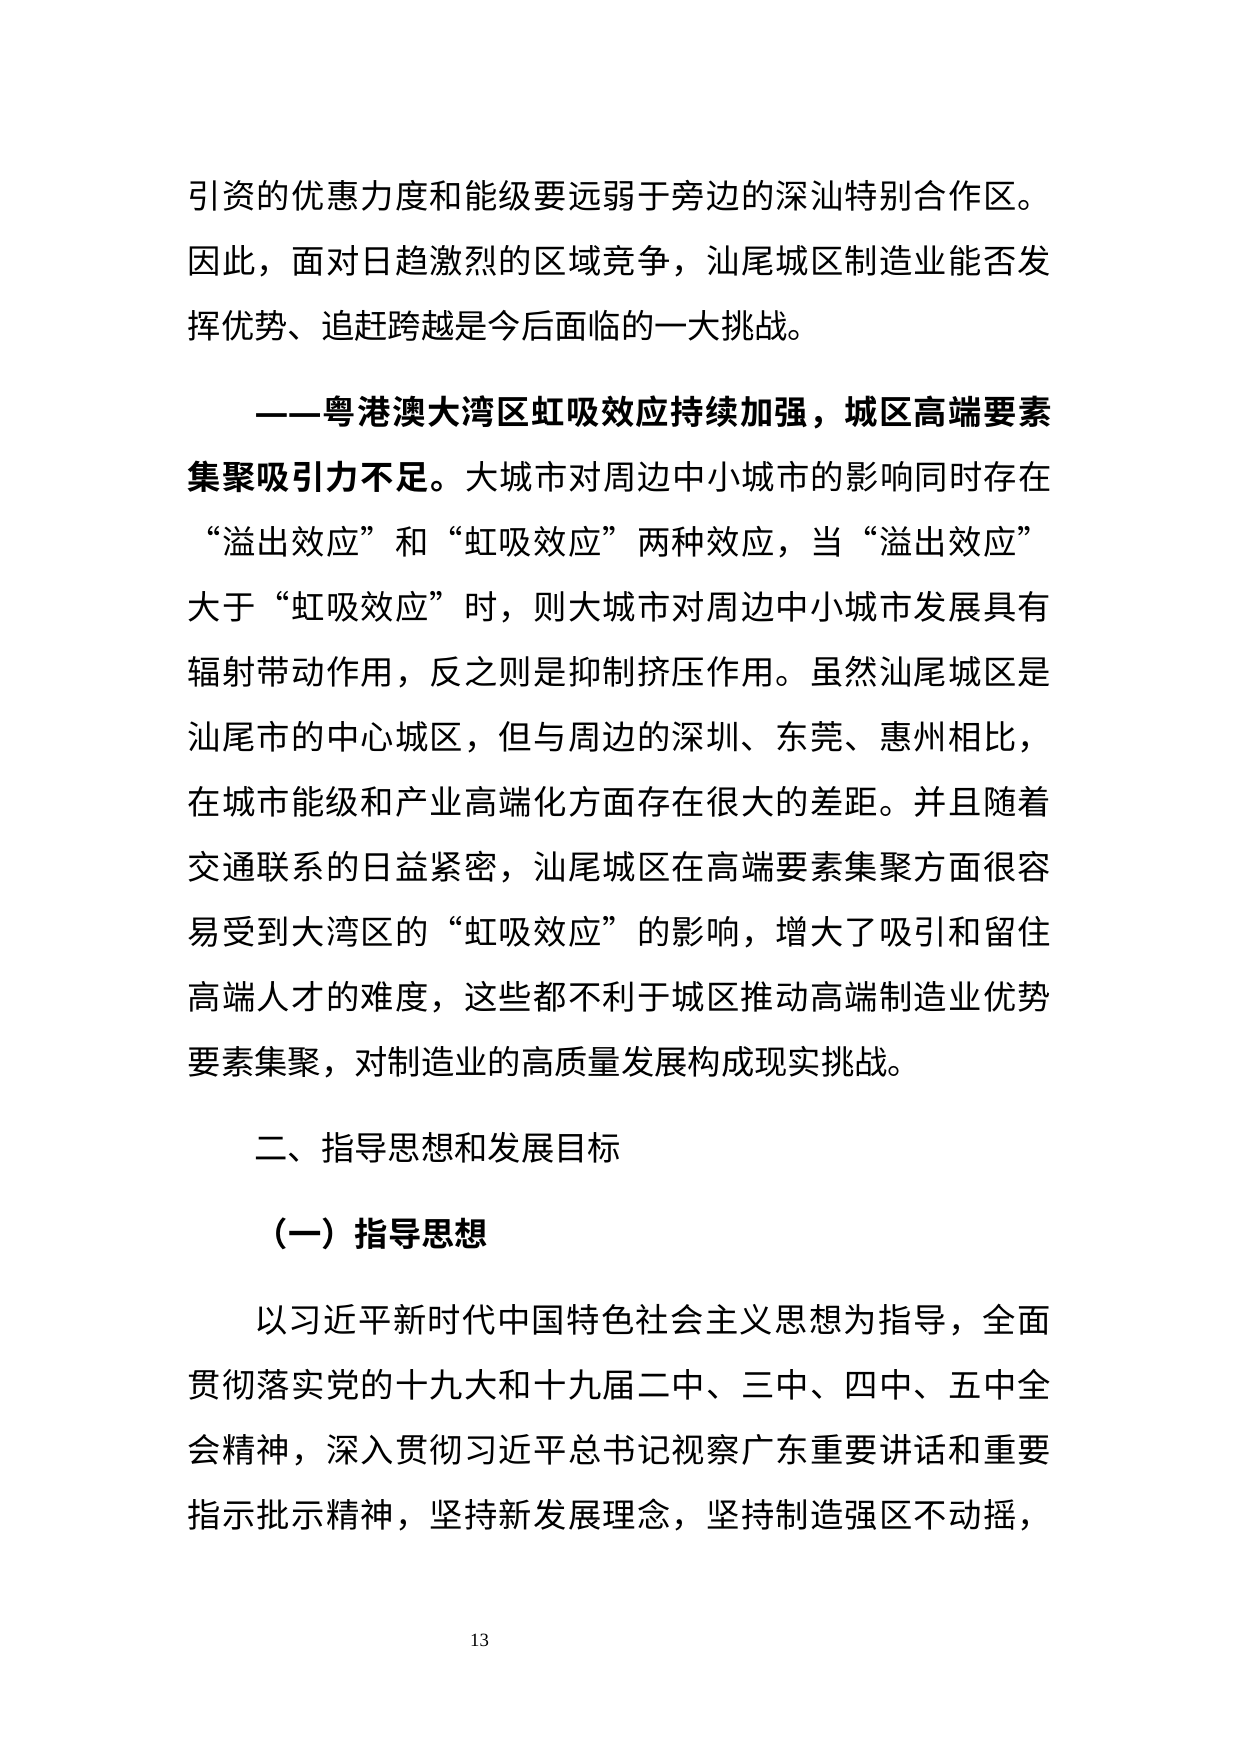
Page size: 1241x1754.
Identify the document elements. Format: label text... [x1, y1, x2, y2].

subtitle （一）指导思想 [187, 1199, 1053, 1264]
subtitle 二、指导思想和发展目标 [187, 1114, 1053, 1179]
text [187, 1285, 1053, 1545]
text ——粤港澳大湾区虹吸效应持续加强，城区高端要素集聚吸引力不足。大城市对周边中小城市的影响同时存在“溢出效应”和“虹吸效应”两种效应，当“溢出效应”大于“虹吸效应”时，则大城市对周边中小城市发展具有辐射带动作用，反之则是抑制挤压作用。虽然汕尾城区是汕尾市的中心城区，但与周边的深圳、东莞、惠州相比，在城市能级和产业高端化方面存在很大的差距。并且随着交通联系的日益紧密，汕尾城区在高端要素集聚方面很容易受到大湾区的“虹吸效应”的影响，增大了吸引和留住高端人才的难度，这些都不利于城区推动高端制造业优势要素集聚，对制造业的高质量发展构成现实挑战。 [187, 378, 1053, 1093]
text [187, 162, 1053, 357]
